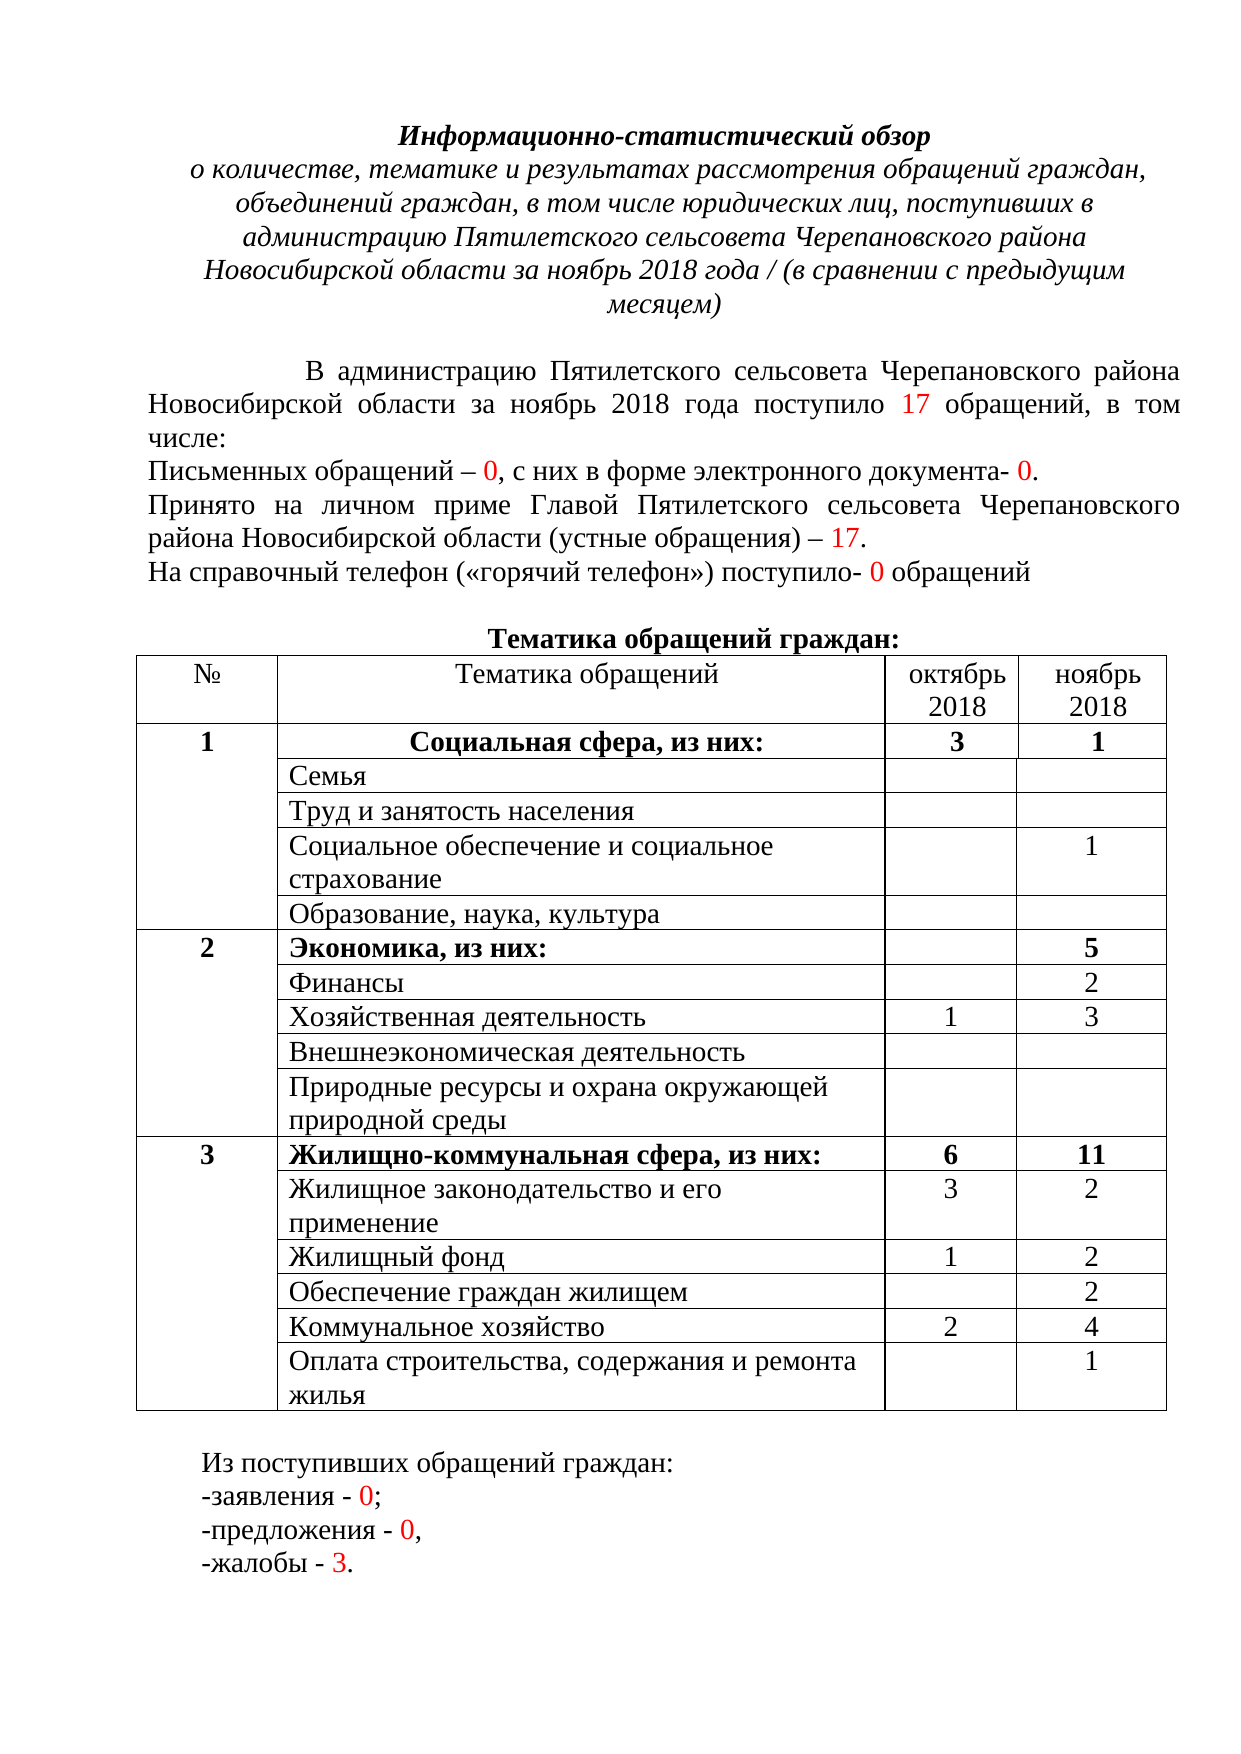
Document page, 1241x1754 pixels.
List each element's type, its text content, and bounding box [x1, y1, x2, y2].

table_cell 3 [886, 1171, 1016, 1238]
table_cell Социальная сфера, из них: [278, 724, 884, 757]
table_cell Жилищный фонд [278, 1240, 884, 1273]
table_cell [1017, 759, 1166, 792]
table_cell Природные ресурсы и охрана окружающей природной среды [278, 1069, 884, 1136]
text -заявления - 0; [148, 1478, 1187, 1512]
table_cell [886, 1274, 1016, 1308]
table_cell 3 [1017, 1000, 1166, 1033]
table_cell 5 [1017, 930, 1166, 964]
table_cell [886, 1069, 1016, 1136]
text На справочный телефон («горячий телефон») поступило- 0 обращений [148, 554, 1181, 588]
text Тематика обращений граждан: [148, 621, 1187, 655]
table_cell [1017, 1034, 1166, 1068]
table_cell [1017, 793, 1166, 827]
table_cell Оплата строительства, содержания и ремонта жилья [278, 1343, 884, 1410]
table_cell 1 [1017, 828, 1166, 895]
table_cell Жилищное законодательство и его применение [278, 1171, 884, 1238]
table_cell 3 [886, 724, 1018, 757]
table_cell Коммунальное хозяйство [278, 1309, 884, 1342]
table_header октябрь 2018 [886, 656, 1018, 723]
table_header ноябрь 2018 [1019, 656, 1166, 723]
table_cell 1 [1019, 724, 1166, 757]
table_cell [1017, 1069, 1166, 1136]
table_cell 2 [1017, 965, 1166, 998]
table_cell [886, 828, 1016, 895]
text Из поступивших обращений граждан: [148, 1445, 1187, 1478]
table_cell Экономика, из них: [278, 930, 884, 964]
table_cell Социальное обеспечение и социальное страхование [278, 828, 884, 895]
text Принято на личном приме Главой Пятилетского сельсовета Черепановского района Новосибирской области (устные обращения) – 17. [148, 487, 1181, 554]
table_cell [886, 1034, 1016, 1068]
table_cell 2 [886, 1309, 1016, 1342]
table_cell 2 [137, 930, 277, 1136]
table_cell Жилищно-коммунальная сфера, из них: [278, 1137, 884, 1170]
table_cell 1 [886, 1000, 1016, 1033]
table_cell 4 [1017, 1309, 1166, 1342]
table_header № [137, 656, 277, 723]
table_cell Труд и занятость населения [278, 793, 884, 827]
text В администрацию Пятилетского сельсовета Черепановского района Новосибирской области за ноябрь 2018 года поступило 17 обращений, в том числе: [148, 353, 1181, 453]
table_cell [886, 965, 1016, 998]
table_cell 11 [1017, 1137, 1166, 1170]
table_cell 1 [1017, 1343, 1166, 1410]
text Информационно-статистический обзор [148, 118, 1181, 152]
table_cell Обеспечение граждан жилищем [278, 1274, 884, 1308]
table_cell Хозяйственная деятельность [278, 1000, 884, 1033]
table_cell Образование, наука, культура [278, 896, 884, 929]
table_cell Семья [278, 759, 884, 792]
table_header Тематика обращений [278, 656, 884, 723]
table_cell 2 [1017, 1171, 1166, 1238]
table_cell 3 [137, 1137, 277, 1410]
text о количестве, тематике и результатах рассмотрения обращений граждан, объединений граждан, в том числе юридических лиц, поступивших в администрацию Пятилетского сельсовета Черепановского района Новосибирской области за ноябрь 2018 года / (в сравнении с предыдущим месяцем) [148, 152, 1181, 319]
table_cell Внешнеэкономическая деятельность [278, 1034, 884, 1068]
text -предложения - 0, [148, 1512, 1187, 1546]
table_cell [886, 759, 1016, 792]
table_cell 6 [886, 1137, 1016, 1170]
table_cell [886, 1343, 1016, 1410]
table_cell 2 [1017, 1274, 1166, 1308]
table_cell [886, 793, 1016, 827]
table_cell Финансы [278, 965, 884, 998]
table_cell 2 [1017, 1240, 1166, 1273]
table_cell [1017, 896, 1166, 929]
text Письменных обращений – 0, с них в форме электронного документа- 0. [148, 453, 1181, 487]
text -жалобы - 3. [148, 1546, 1187, 1579]
table_cell 1 [137, 724, 277, 929]
table_cell 1 [886, 1240, 1016, 1273]
table_cell [886, 930, 1016, 964]
table_cell [886, 896, 1016, 929]
